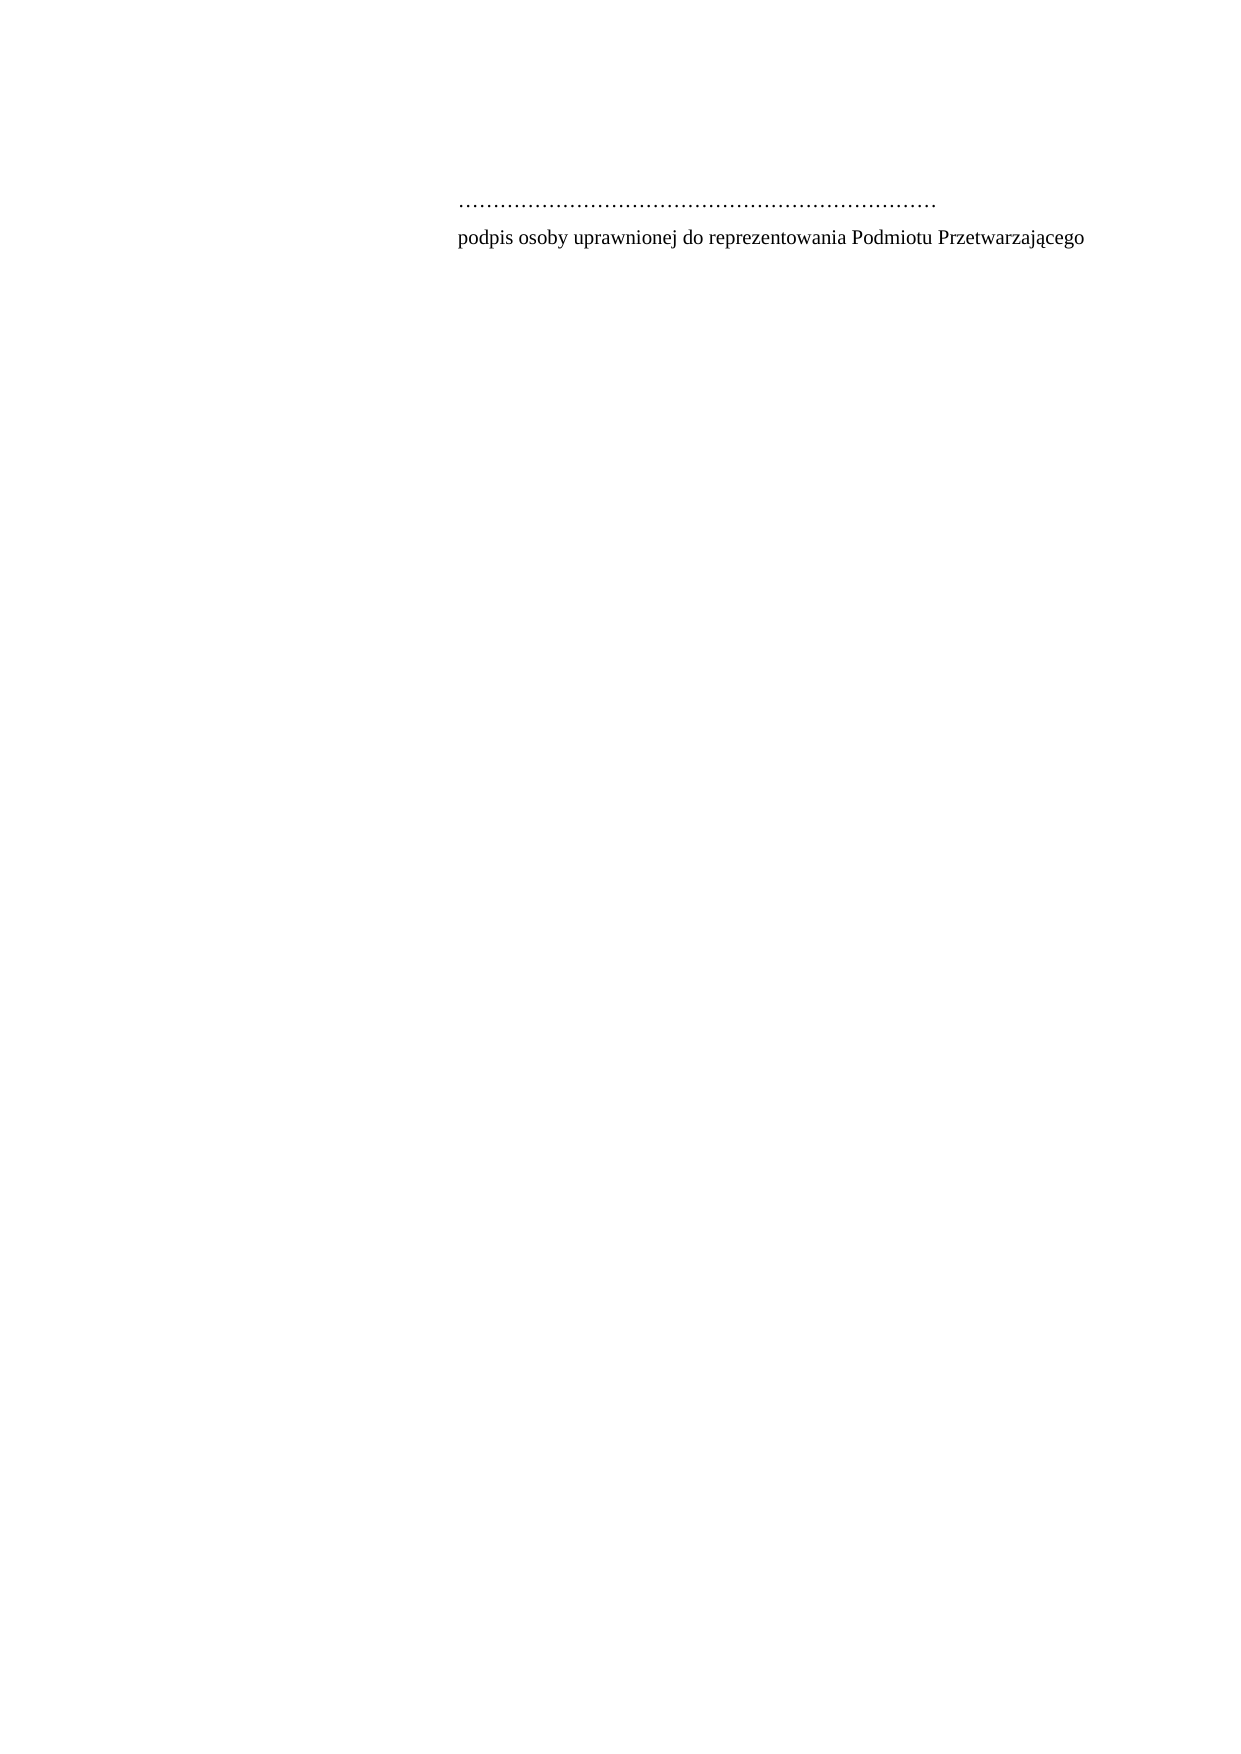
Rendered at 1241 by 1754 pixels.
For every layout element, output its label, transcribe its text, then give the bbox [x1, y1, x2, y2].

text …………………………………………………………… podpis osoby uprawnionej do reprezentowania Podmiotu Przetwarzającego [458, 188, 1093, 249]
